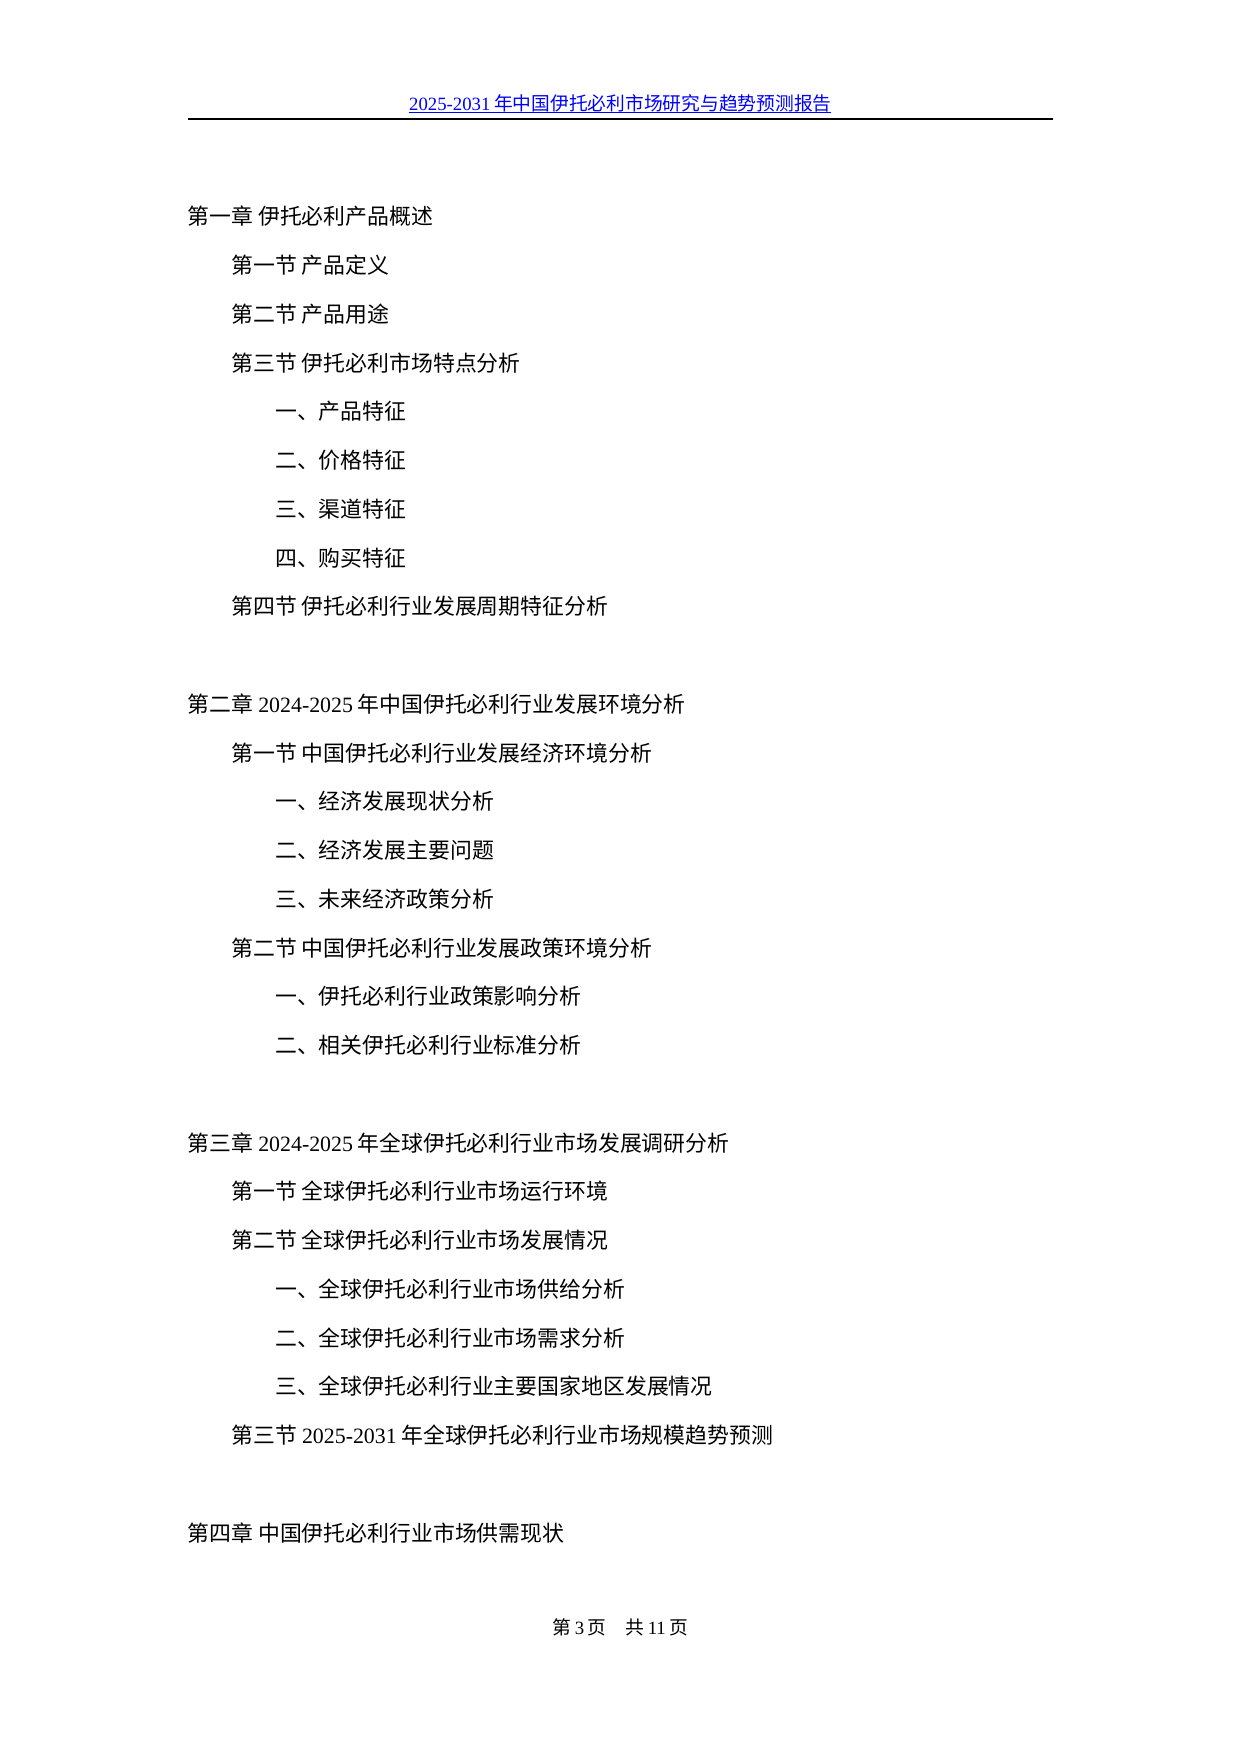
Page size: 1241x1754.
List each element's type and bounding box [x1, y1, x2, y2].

text [187, 150, 1053, 1548]
